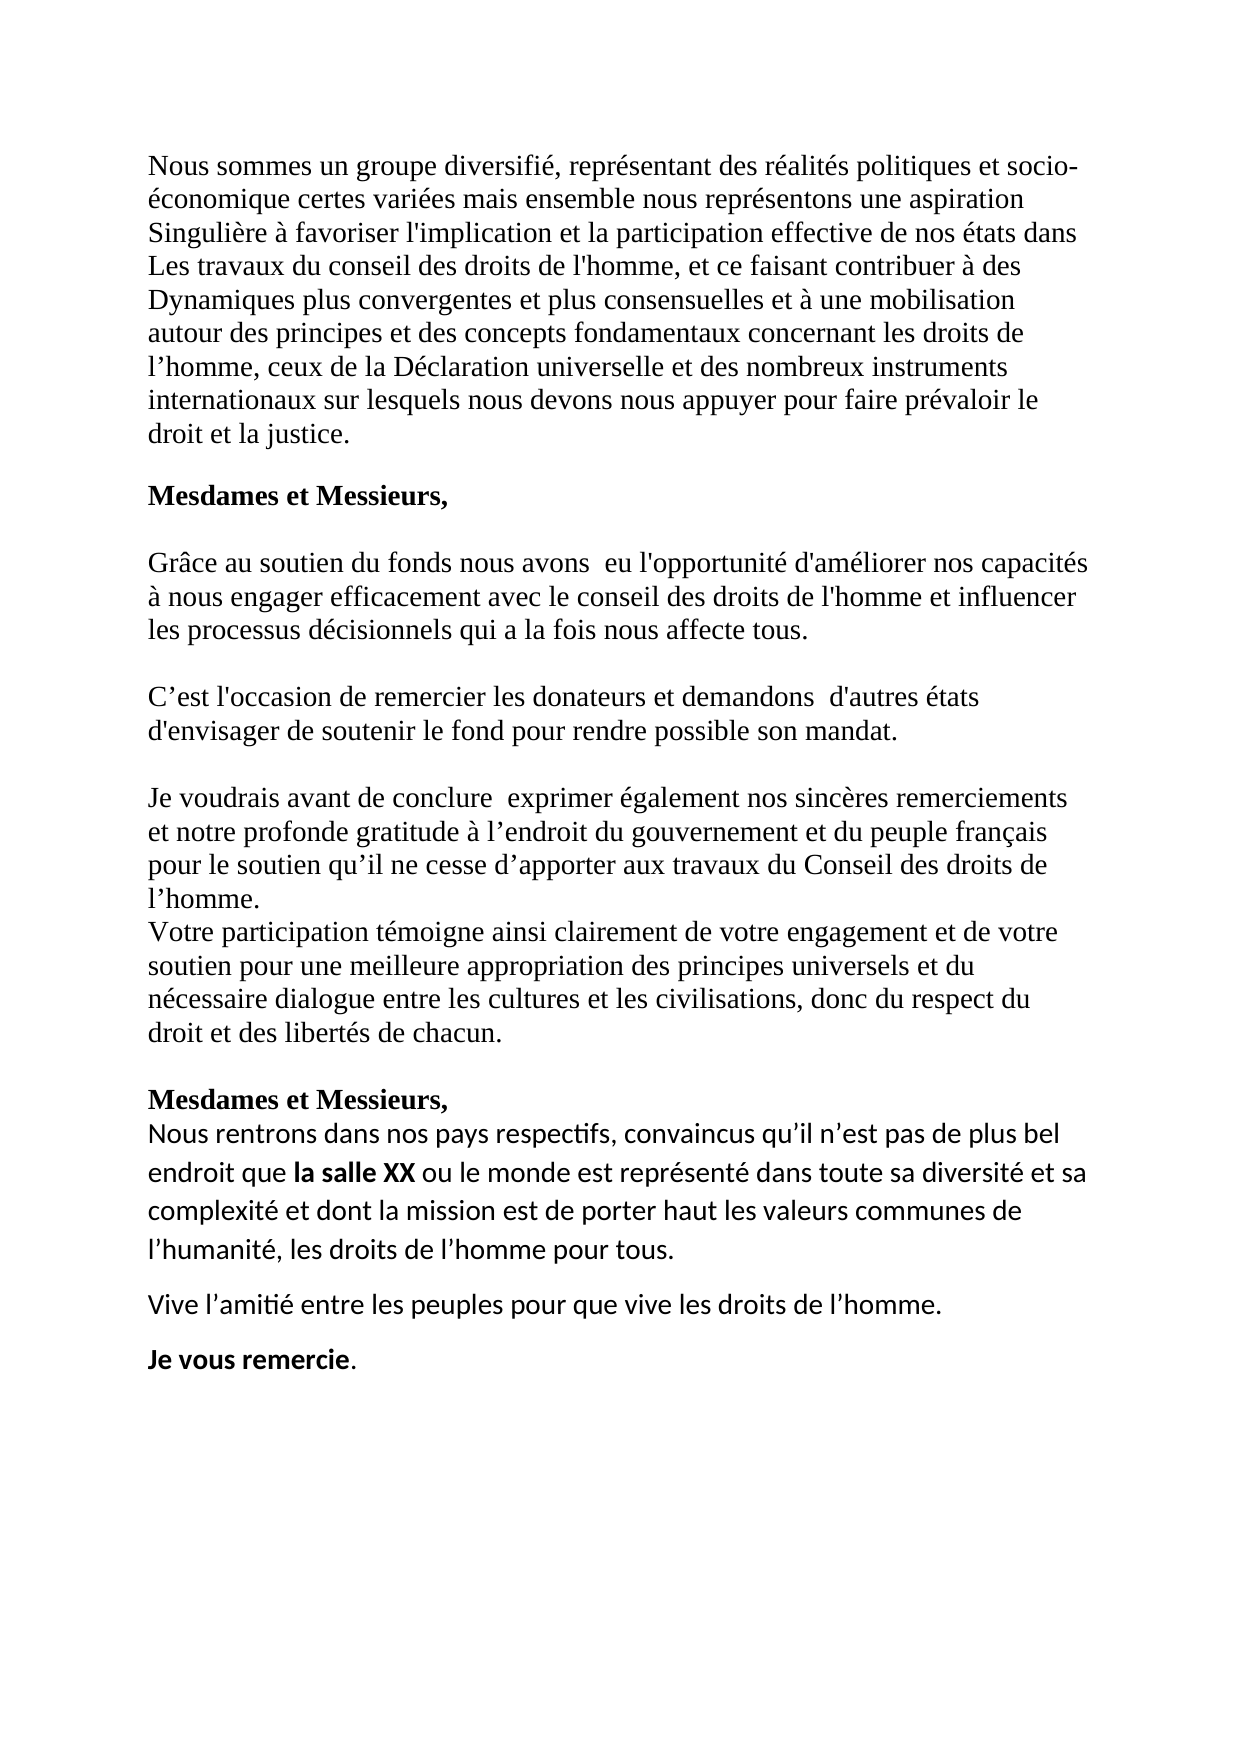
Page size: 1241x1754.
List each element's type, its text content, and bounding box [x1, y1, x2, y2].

text Vive l’amitié entre les peuples pour que vive les droits de l’homme. [148, 1286, 1093, 1322]
text Votre participation témoigne ainsi clairement de votre engagement et de votre soutien pour une meilleure appropriation des principes universels et du nécessaire dialogue entre les cultures et les civilisations, donc du respect du droit et des libertés de chacun. [148, 914, 1093, 1048]
text Les travaux du conseil des droits de l'homme, et ce faisant contribuer à des [148, 248, 1093, 282]
text Je vous remercie. [148, 1341, 1093, 1377]
text Mesdames et Messieurs, [148, 1082, 1093, 1116]
text Mesdames et Messieurs, [148, 478, 1093, 512]
text Nous sommes un groupe diversifié, représentant des réalités politiques et socio-économique certes variées mais ensemble nous représentons une aspiration [148, 148, 1093, 215]
text Grâce au soutien du fonds nous avons eu l'opportunité d'améliorer nos capacités à nous engager efficacement avec le conseil des droits de l'homme et influencer les processus décisionnels qui a la fois nous affecte tous. [148, 545, 1093, 646]
text Je voudrais avant de conclure exprimer également nos sincères remerciements et notre profonde gratitude à l’endroit du gouvernement et du peuple français pour le soutien qu’il ne cesse d’apporter aux travaux du Conseil des droits de l’homme. [148, 780, 1093, 914]
text Dynamiques plus convergentes et plus consensuelles et à une mobilisation autour des principes et des concepts fondamentaux concernant les droits de l’homme, ceux de la Déclaration universelle et des nombreux instruments internationaux sur lesquels nous devons nous appuyer pour faire prévaloir le droit et la justice. [148, 282, 1093, 449]
text Singulière à favoriser l'implication et la participation effective de nos états dans [148, 215, 1093, 248]
text Nous rentrons dans nos pays respectifs, convaincus qu’il n’est pas de plus bel endroit que la salle XX ou le monde est représenté dans toute sa diversité et sa complexité et dont la mission est de porter haut les valeurs communes de l’humanité, les droits de l’homme pour tous. [148, 1116, 1093, 1266]
text C’est l'occasion de remercier les donateurs et demandons d'autres états d'envisager de soutenir le fond pour rendre possible son mandat. [148, 679, 1093, 747]
